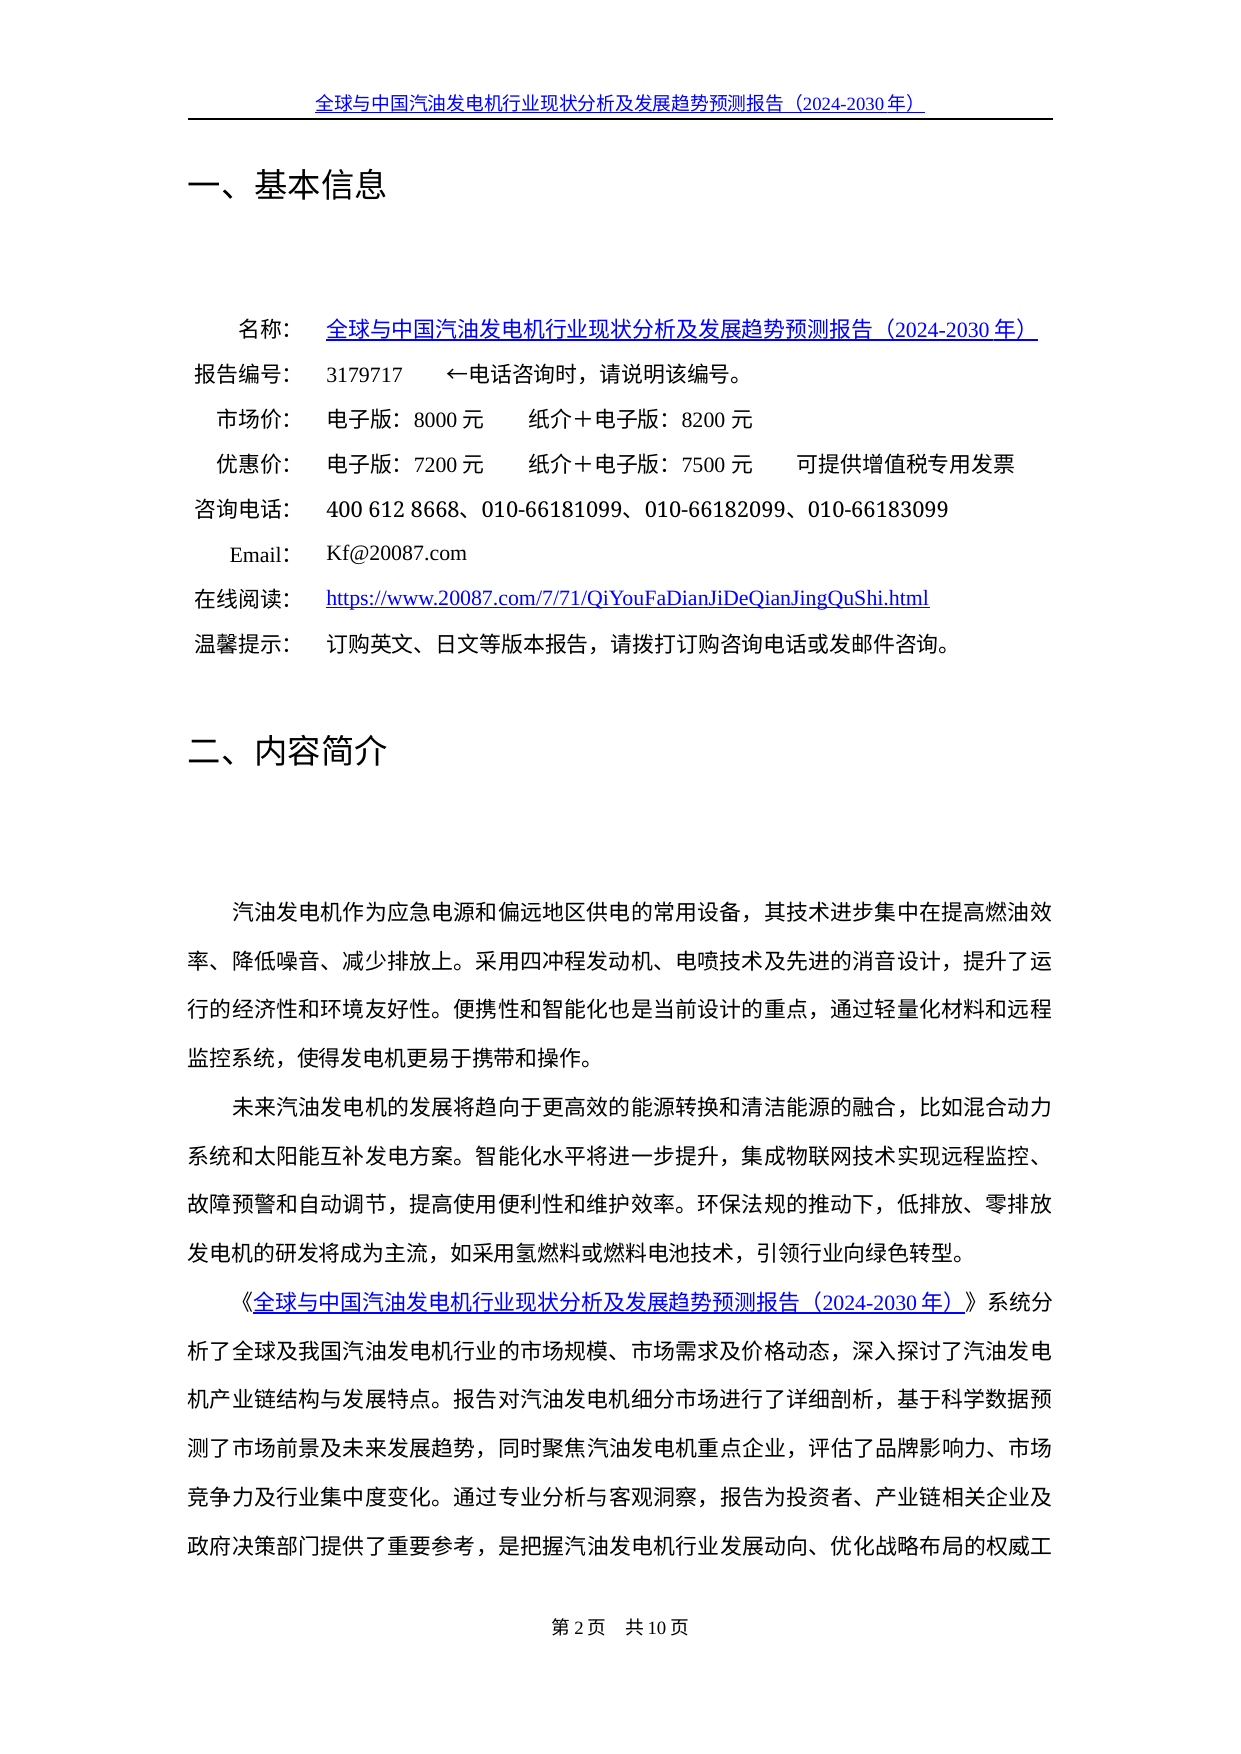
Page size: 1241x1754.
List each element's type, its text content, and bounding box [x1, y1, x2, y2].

table_cell 咨询电话： [167, 492, 315, 537]
table_header 全球与中国汽油发电机行业现状分析及发展趋势预测报告（2024-2030年） [315, 312, 1073, 357]
title 二、内容简介 [187, 717, 1053, 782]
table_cell [315, 582, 1073, 627]
table_cell 市场价： [167, 402, 315, 447]
table_cell 电子版：7200 元 纸介＋电子版：7500 元 可提供增值税专用发票 [315, 447, 1073, 492]
table_header 名称： [167, 312, 315, 357]
table_cell 报告编号： [167, 357, 315, 402]
title 一、基本信息 [187, 150, 1053, 215]
table_cell 在线阅读： [167, 582, 315, 627]
table_cell 温馨提示： [167, 627, 315, 672]
table_cell 3179717 ←电话咨询时，请说明该编号。 [315, 357, 1073, 402]
table_cell Kf@20087.com [315, 537, 1073, 582]
table_cell 优惠价： [167, 447, 315, 492]
table_cell Email： [167, 537, 315, 582]
table_cell 电子版：8000 元 纸介＋电子版：8200 元 [315, 402, 1073, 447]
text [187, 894, 1053, 1561]
table_cell 订购英文、日文等版本报告，请拨打订购咨询电话或发邮件咨询。 [315, 627, 1073, 672]
table_cell 400 612 8668、010-66181099、010-66182099、010-66183099 [315, 492, 1073, 537]
